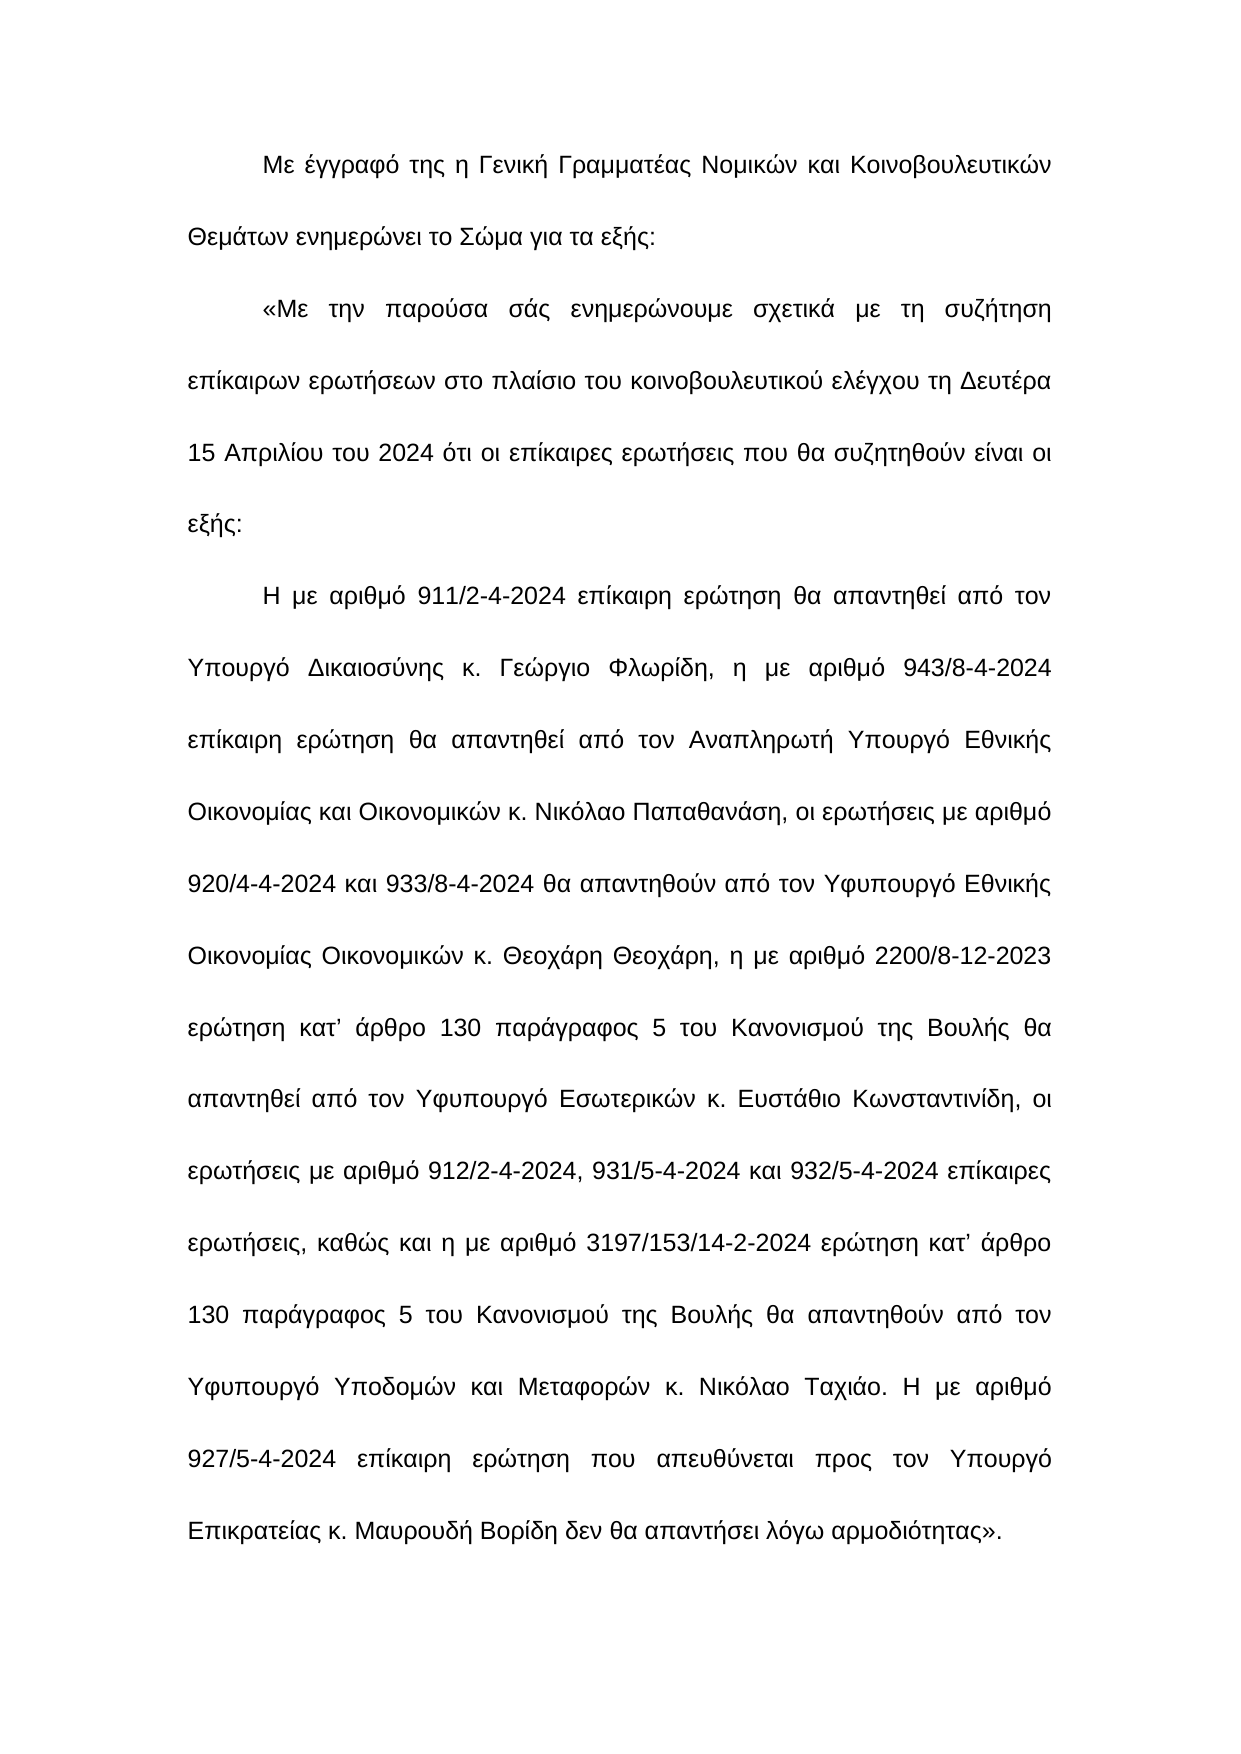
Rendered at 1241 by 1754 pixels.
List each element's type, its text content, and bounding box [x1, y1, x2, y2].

text «Με την παρούσα σάς ενημερώνουμε σχετικά με τη συζήτηση επίκαιρων ερωτήσεων στο πλαίσιο του κοινοβουλευτικού ελέγχου τη Δευτέρα 15 Απριλίου του 2024 ότι οι επίκαιρες ερωτήσεις που θα συζητηθούν είναι οι εξής: [187, 294, 1053, 538]
text Η με αριθμό 911/2-4-2024 επίκαιρη ερώτηση θα απαντηθεί από τον Υπουργό Δικαιοσύνης κ. Γεώργιο Φλωρίδη, η με αριθμό 943/8-4-2024 επίκαιρη ερώτηση θα απαντηθεί από τον Αναπληρωτή Υπουργό Εθνικής Οικονομίας και Οικονομικών κ. Νικόλαο Παπαθανάση, οι ερωτήσεις με αριθμό 920/4-4-2024 και 933/8-4-2024 θα απαντηθούν από τον Υφυπουργό Εθνικής Οικονομίας Οικονομικών κ. Θεοχάρη Θεοχάρη, η με αριθμό 2200/8-12-2023 ερώτηση κατ’ άρθρο 130 παράγραφος 5 του Κανονισμού της Βουλής θα απαντηθεί από τον Υφυπουργό Εσωτερικών κ. Ευστάθιο Κωνσταντινίδη, οι ερωτήσεις με αριθμό 912/2-4-2024, 931/5-4-2024 και 932/5-4-2024 επίκαιρες ερωτήσεις, καθώς και η με αριθμό 3197/153/14-2-2024 ερώτηση κατ’ άρθρο 130 παράγραφος 5 του Κανονισμού της Βουλής θα απαντηθούν από τον Υφυπουργό Υποδομών και Μεταφορών κ. Νικόλαο Ταχιάο. Η με αριθμό 927/5-4-2024 επίκαιρη ερώτηση που απευθύνεται προς τον Υπουργό Επικρατείας κ. Μαυρουδή Βορίδη δεν θα απαντήσει λόγω αρμοδιότητας». [187, 581, 1053, 1544]
text Με έγγραφό της η Γενική Γραμματέας Νομικών και Κοινοβουλευτικών Θεμάτων ενημερώνει το Σώμα για τα εξής: [187, 150, 1053, 251]
